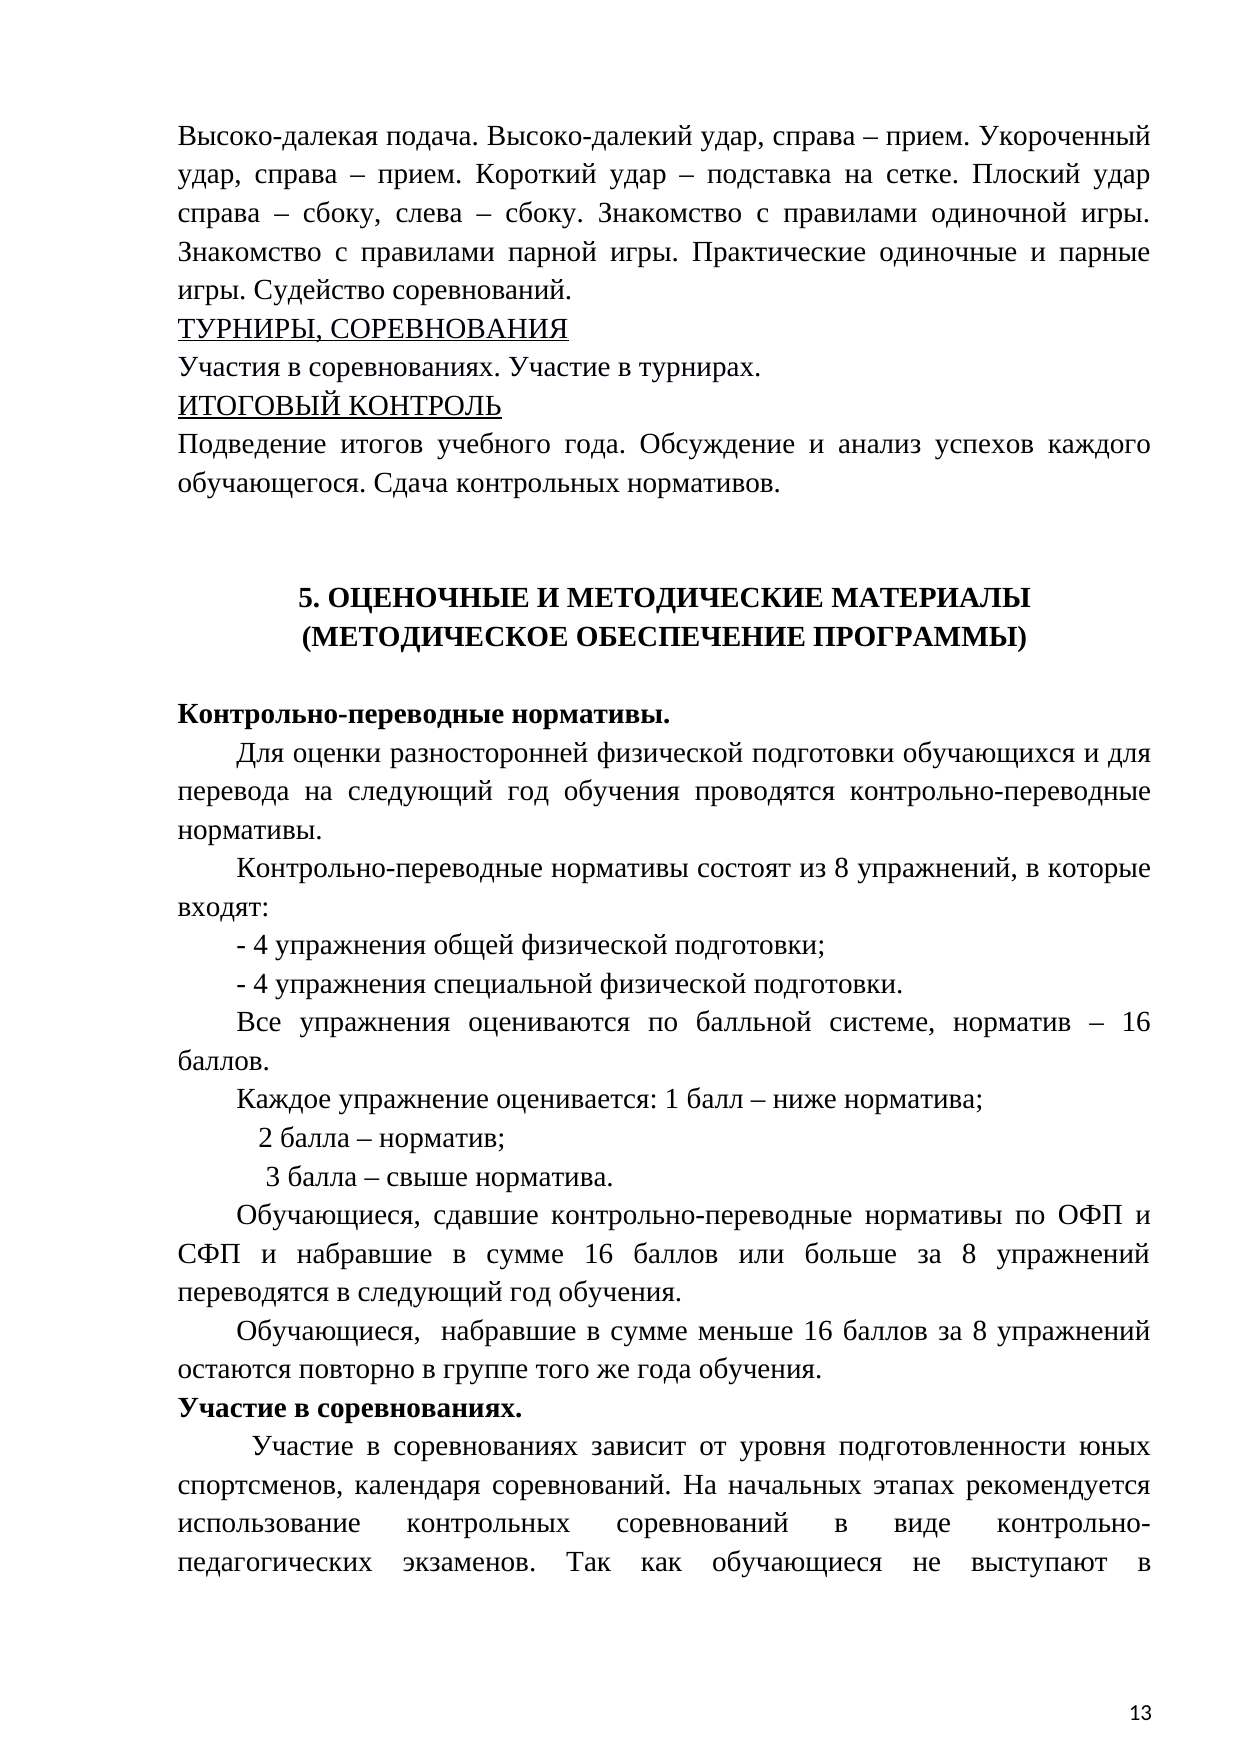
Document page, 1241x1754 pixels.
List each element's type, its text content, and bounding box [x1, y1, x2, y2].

text 3 балла – свыше норматива. [177, 1159, 1152, 1192]
text Участие в соревнованиях. [177, 1390, 1152, 1423]
text 2 балла – норматив; [177, 1120, 1152, 1154]
text Подведение итогов учебного года. Обсуждение и анализ успехов каждого обучающегося. Сдача контрольных нормативов. [177, 426, 1152, 498]
text Для оценки разносторонней физической подготовки обучающихся и для перевода на следующий год обучения проводятся контрольно-переводные нормативы. [177, 735, 1152, 845]
text ИТОГОВЫЙ КОНТРОЛЬ [177, 388, 1152, 421]
text - 4 упражнения общей физической подготовки; [177, 927, 1152, 961]
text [177, 1428, 1152, 1578]
text Контрольно-переводные нормативы состоят из 8 упражнений, в которые входят: [177, 850, 1152, 922]
text Высоко-далекая подача. Высоко-далекий удар, справа – прием. Укороченный удар, справа – прием. Короткий удар – подставка на сетке. Плоский удар справа – сбоку, слева – сбоку. Знакомство с правилами одиночной игры. Знакомство с правилами парной игры. Практические одиночные и парные игры. Судейство соревнований. [177, 118, 1152, 306]
text Каждое упражнение оценивается: 1 балл – ниже норматива; [177, 1082, 1152, 1115]
text Все упражнения оцениваются по балльной системе, норматив – 16 баллов. [177, 1004, 1152, 1077]
text Контрольно-переводные нормативы. [177, 696, 1152, 730]
text 5. ОЦЕНОЧНЫЕ И МЕТОДИЧЕСКИЕ МАТЕРИАЛЫ (МЕТОДИЧЕСКОЕ ОБЕСПЕЧЕНИЕ ПРОГРАММЫ) [177, 581, 1152, 653]
text Участия в соревнованиях. Участие в турнирах. [177, 349, 1152, 383]
text ТУРНИРЫ, СОРЕВНОВАНИЯ [177, 311, 1152, 344]
text - 4 упражнения специальной физической подготовки. [177, 966, 1152, 999]
text Обучающиеся, набравшие в сумме меньше 16 баллов за 8 упражнений остаются повторно в группе того же года обучения. [177, 1313, 1152, 1385]
text Обучающиеся, сдавшие контрольно-переводные нормативы по ОФП и СФП и набравшие в сумме 16 баллов или больше за 8 упражнений переводятся в следующий год обучения. [177, 1197, 1152, 1308]
